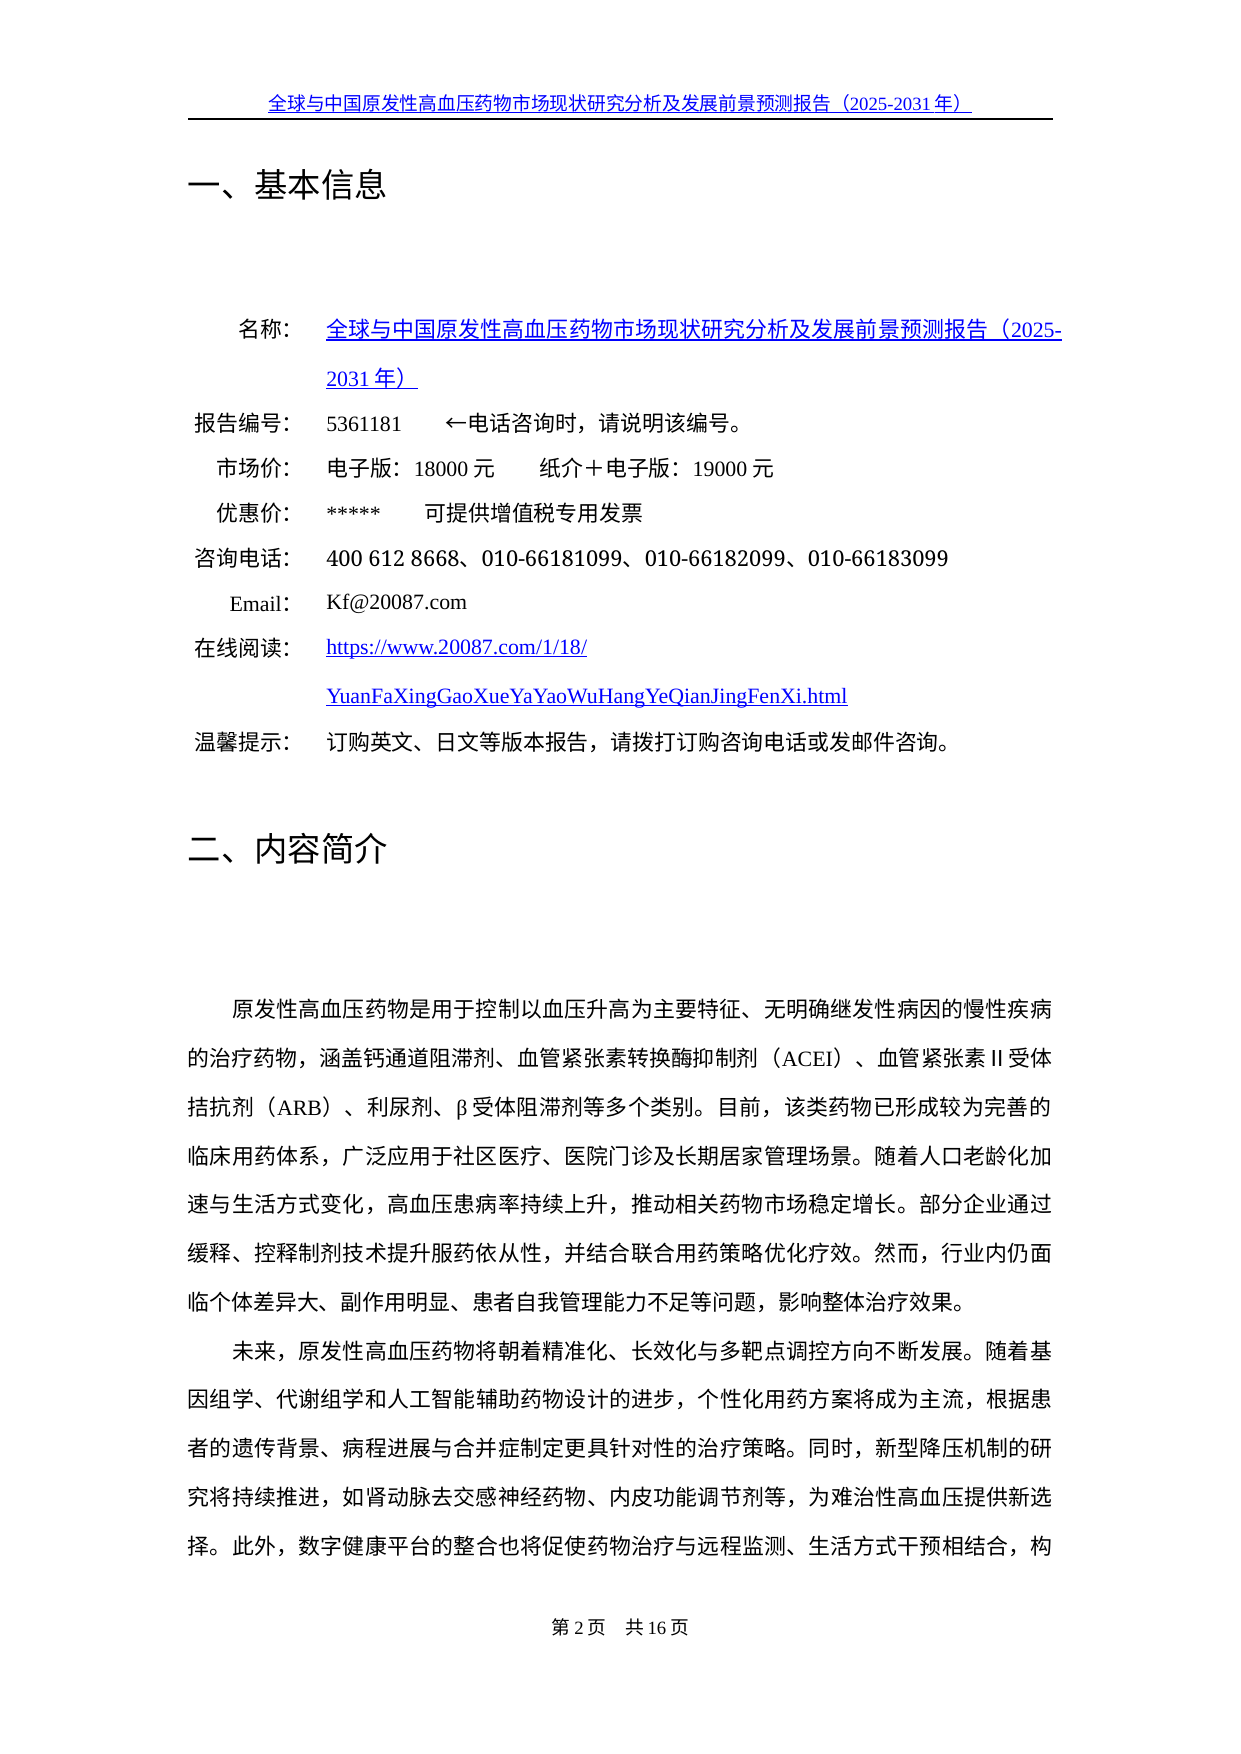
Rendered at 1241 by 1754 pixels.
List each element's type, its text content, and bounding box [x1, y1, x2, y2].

table_cell Kf@20087.com [315, 585, 1073, 630]
table_cell 订购英文、日文等版本报告，请拨打订购咨询电话或发邮件咨询。 [315, 724, 1073, 769]
table_cell 在线阅读： [167, 630, 315, 724]
table_header 名称： [167, 312, 315, 405]
table_cell 5361181 ←电话咨询时，请说明该编号。 [315, 405, 1073, 450]
table_cell ***** 可提供增值税专用发票 [315, 495, 1073, 540]
table_cell 咨询电话： [167, 540, 315, 585]
title 二、内容简介 [187, 814, 1053, 879]
table_header 全球与中国原发性高血压药物市场现状研究分析及发展前景预测报告（2025-2031年） [315, 312, 1073, 405]
table_cell [315, 630, 1073, 724]
table_cell 温馨提示： [167, 724, 315, 769]
table_cell Email： [167, 585, 315, 630]
table_cell 电子版：18000 元 纸介＋电子版：19000 元 [315, 450, 1073, 495]
title 一、基本信息 [187, 150, 1053, 215]
table_cell 报告编号： [167, 405, 315, 450]
table_cell 市场价： [167, 450, 315, 495]
table_cell 优惠价： [167, 495, 315, 540]
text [187, 992, 1053, 1561]
table_cell 400 612 8668、010-66181099、010-66182099、010-66183099 [315, 540, 1073, 585]
